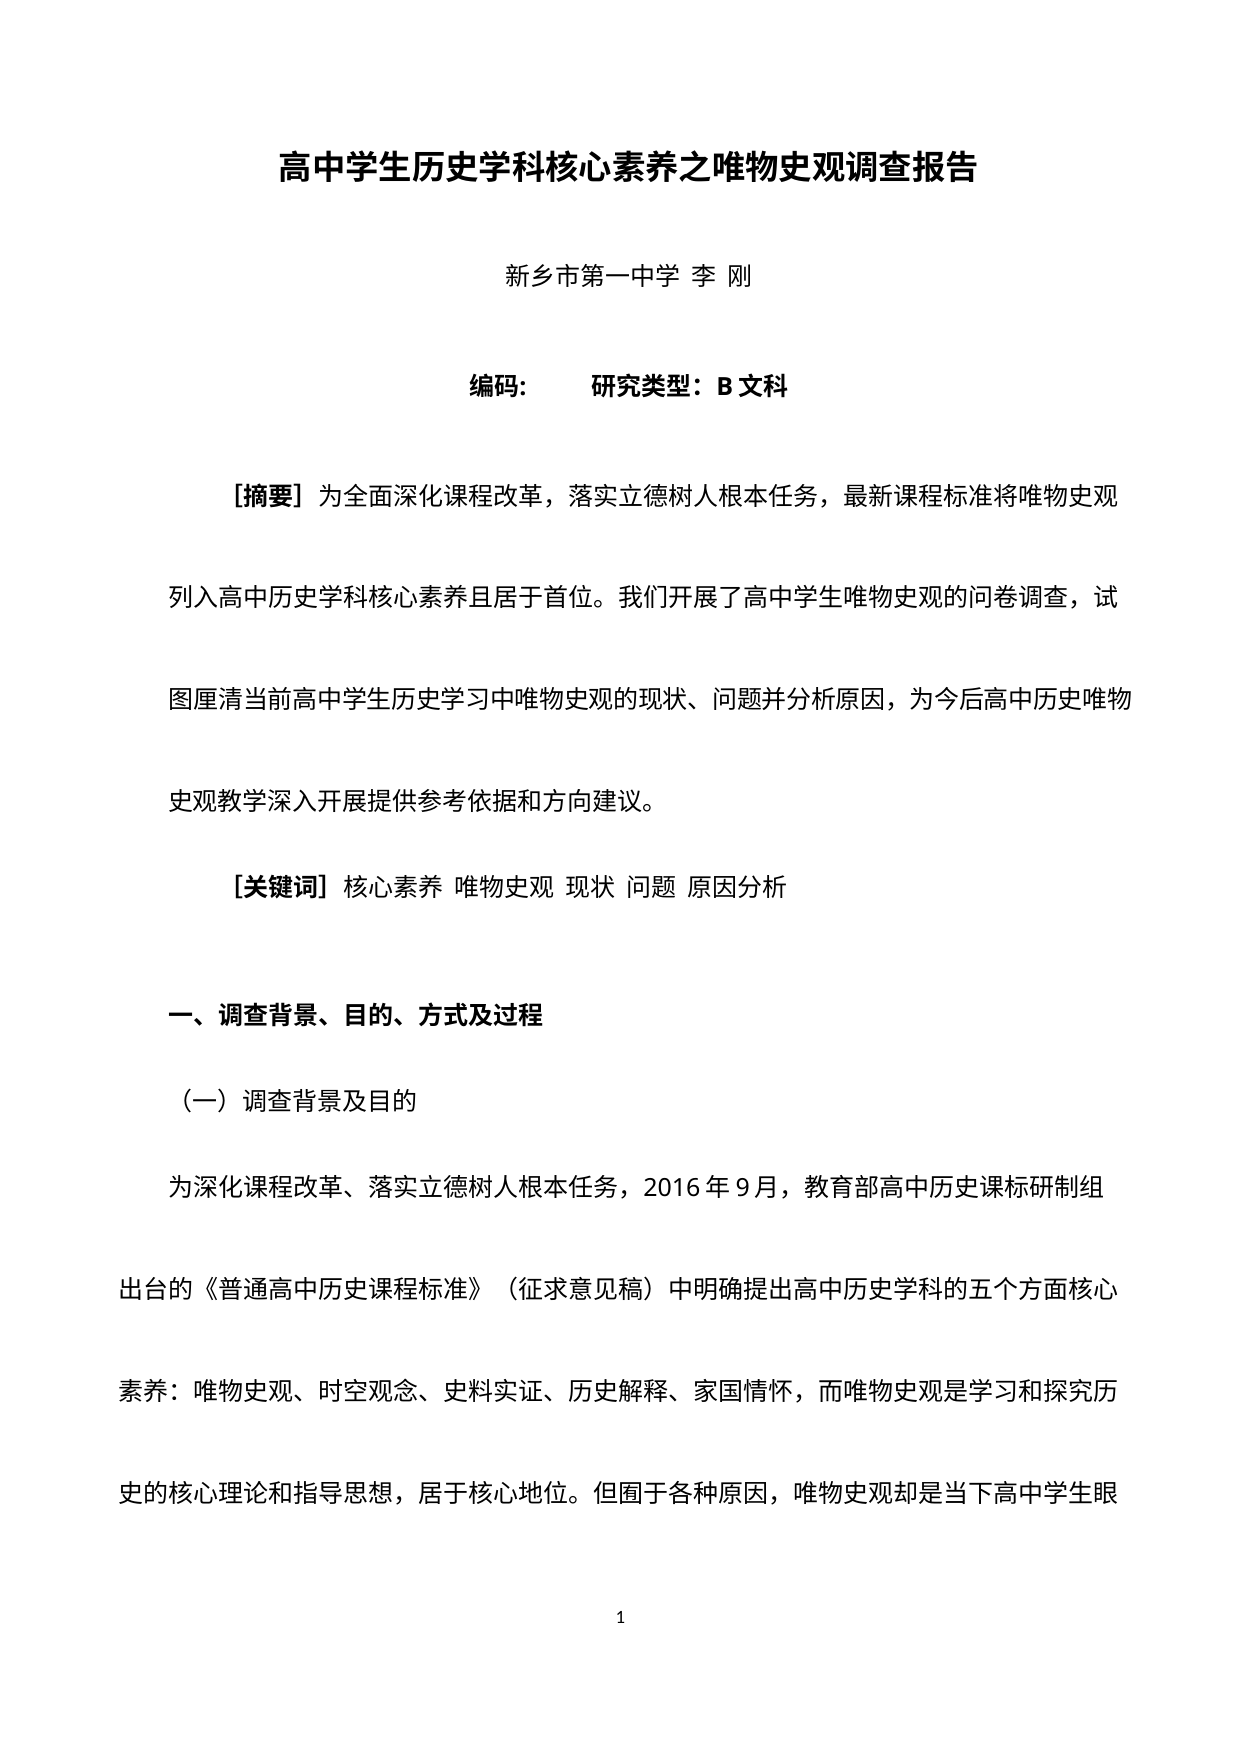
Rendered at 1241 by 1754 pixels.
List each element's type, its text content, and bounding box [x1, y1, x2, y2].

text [118, 1152, 1122, 1525]
text 高中学生历史学科核心素养之唯物史观调查报告 [118, 131, 1122, 199]
text ［摘要］为全面深化课程改革，落实立德树人根本任务，最新课程标准将唯物史观列入高中历史学科核心素养且居于首位。我们开展了高中学生唯物史观的问卷调查，试图厘清当前高中学生历史学习中唯物史观的现状、问题并分析原因，为今后高中历史唯物史观教学深入开展提供参考依据和方向建议。 [168, 460, 1134, 834]
text （一）调查背景及目的 [118, 1066, 1122, 1133]
text ［关键词］核心素养 唯物史观 现状 问题 原因分析 [118, 852, 1122, 920]
text 一、调查背景、目的、方式及过程 [118, 979, 1122, 1047]
text 编码: 研究类型：B文科 [118, 351, 1122, 418]
text 新乡市第一中学 李 刚 [118, 241, 1122, 309]
